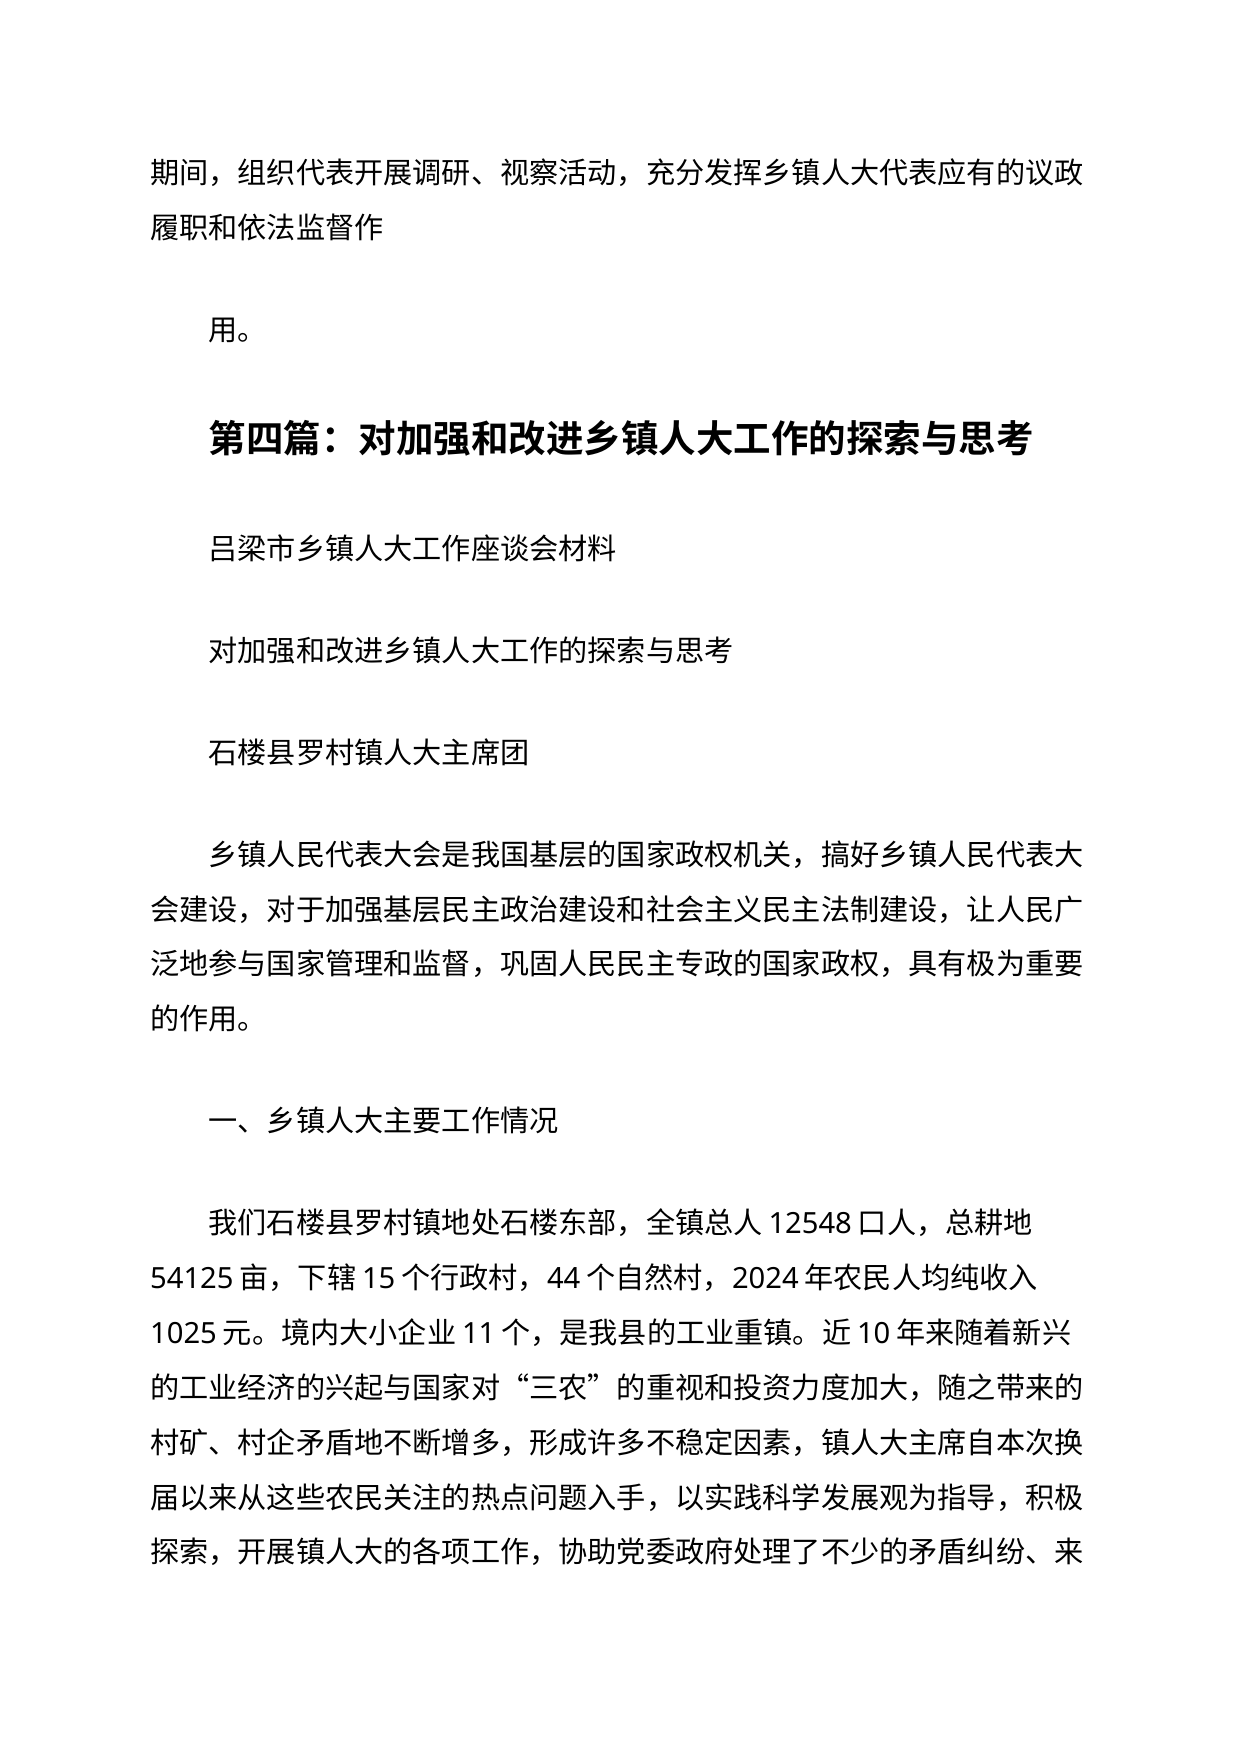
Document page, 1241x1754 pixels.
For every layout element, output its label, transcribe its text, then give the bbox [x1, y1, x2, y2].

text 对加强和改进乡镇人大工作的探索与思考 [150, 628, 1090, 670]
text 第四篇：对加强和改进乡镇人大工作的探索与思考 [150, 408, 1090, 463]
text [150, 1199, 1090, 1571]
text 石楼县罗村镇人大主席团 [150, 729, 1090, 772]
text 一、乡镇人大主要工作情况 [150, 1098, 1090, 1140]
text 吕梁市乡镇人大工作座谈会材料 [150, 526, 1090, 568]
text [150, 150, 1090, 247]
text 乡镇人民代表大会是我国基层的国家政权机关，搞好乡镇人民代表大会建设，对于加强基层民主政治建设和社会主义民主法制建设，让人民广泛地参与国家管理和监督，巩固人民民主专政的国家政权，具有极为重要的作用。 [150, 831, 1090, 1038]
text 用。 [150, 307, 1090, 349]
